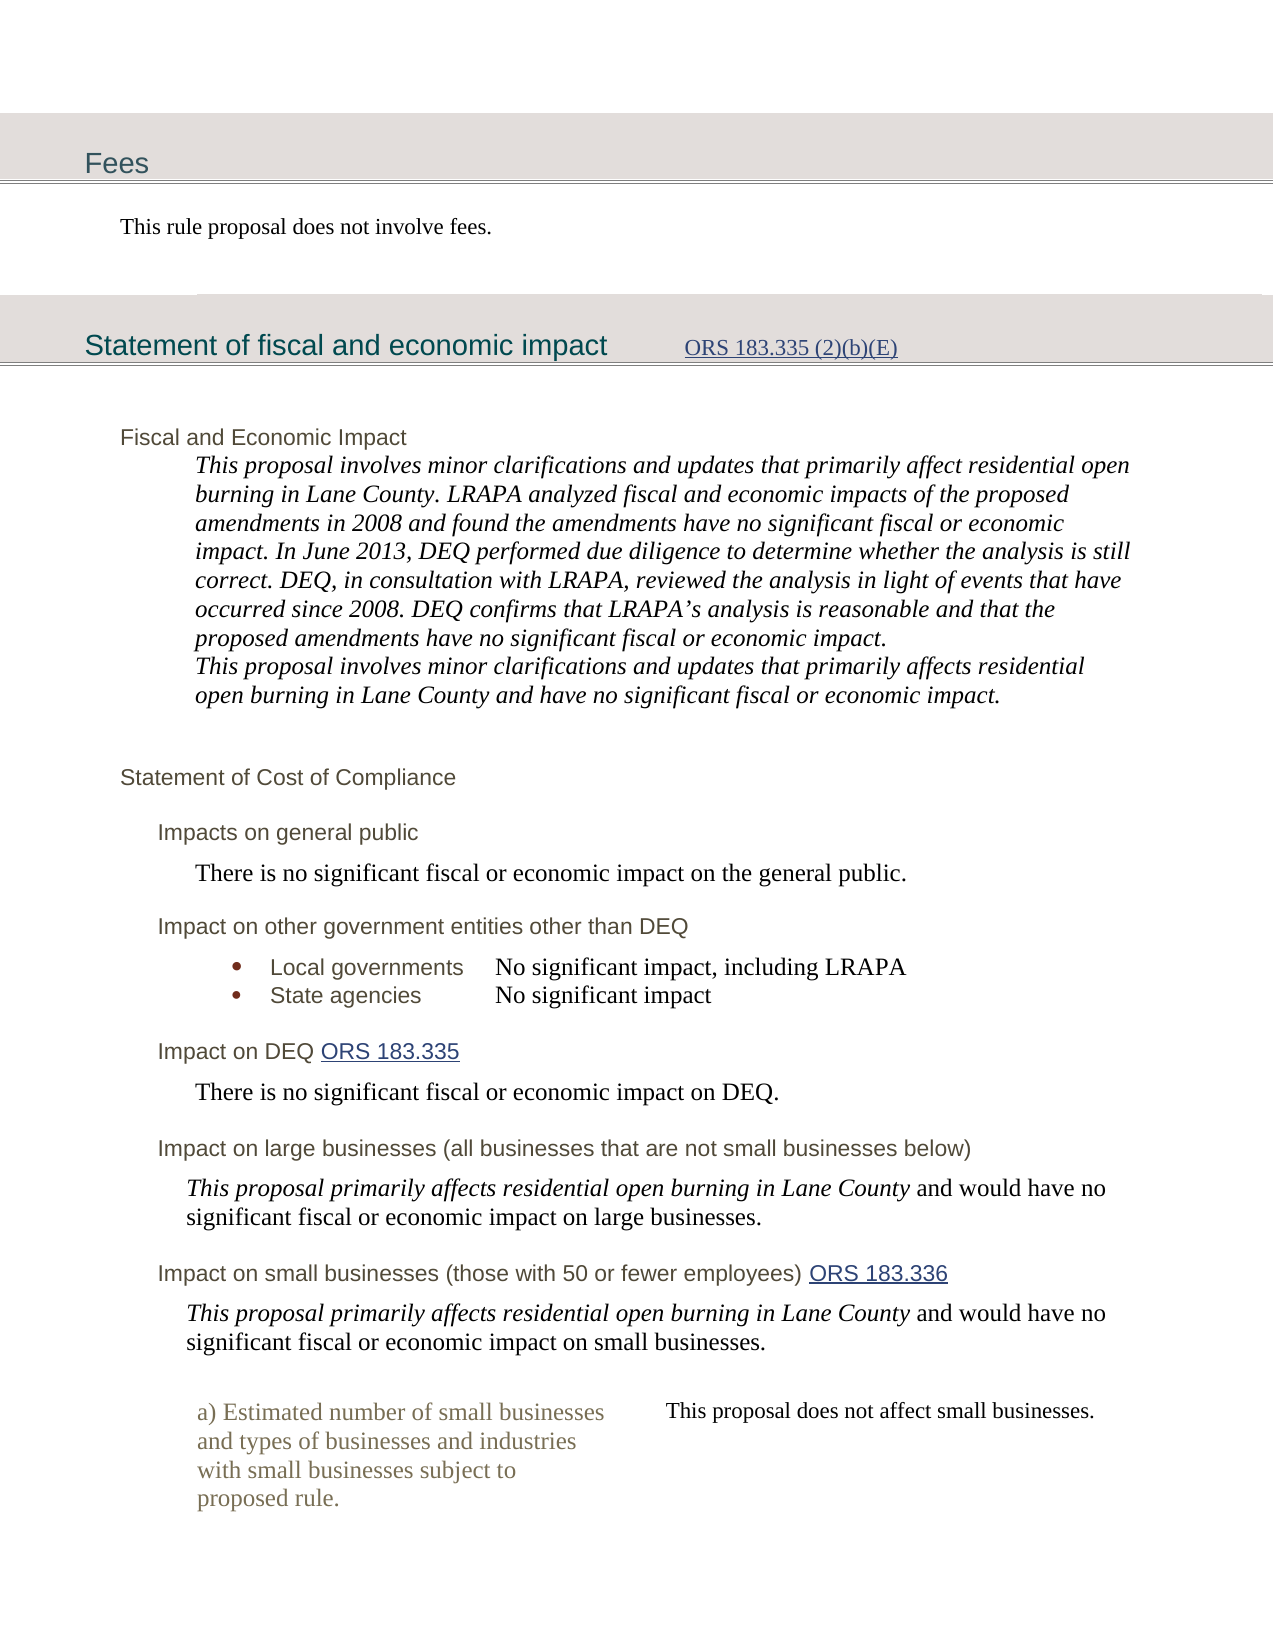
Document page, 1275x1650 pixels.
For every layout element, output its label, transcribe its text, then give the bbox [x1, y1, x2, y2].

table_header Statement of fiscal and economic impact ORS 183.335 (2)(b)(E) [0, 295, 197, 362]
list Local governments No significant impact, including LRAPA [232, 952, 1116, 981]
text Impact on small businesses (those with 50 or fewer employees) ORS 183.336 [157, 1259, 1181, 1286]
table_header Fees [0, 113, 1273, 179]
text Impacts on general public [82, 819, 1181, 845]
text This proposal primarily affects residential open burning in Lane County and would have no significant fiscal or economic impact on large businesses. [186, 1173, 1181, 1231]
text Statement of Cost of Compliance [120, 764, 1116, 790]
text There is no significant fiscal or economic impact on the general public. [195, 858, 1116, 887]
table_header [617, 1397, 1170, 1512]
text This rule proposal does not involve fees. [120, 213, 1181, 239]
list State agencies No significant impact [232, 981, 1116, 1009]
text Impact on DEQ ORS 183.335 [157, 1038, 1181, 1064]
text There is no significant fiscal or economic impact on DEQ. [195, 1077, 1116, 1106]
text This proposal involves minor clarifications and updates that primarily affects residential open burning in Lane County and have no significant fiscal or economic impact. [195, 651, 1132, 709]
text Impact on other government entities other than DEQ [157, 913, 1181, 939]
text Impact on large businesses (all businesses that are not small businesses below) [157, 1134, 1181, 1161]
text This proposal primarily affects residential open burning in Lane County and would have no significant fiscal or economic impact on small businesses. [186, 1298, 1181, 1356]
text Fiscal and Economic Impact [120, 424, 1116, 450]
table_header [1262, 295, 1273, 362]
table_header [186, 1397, 617, 1512]
